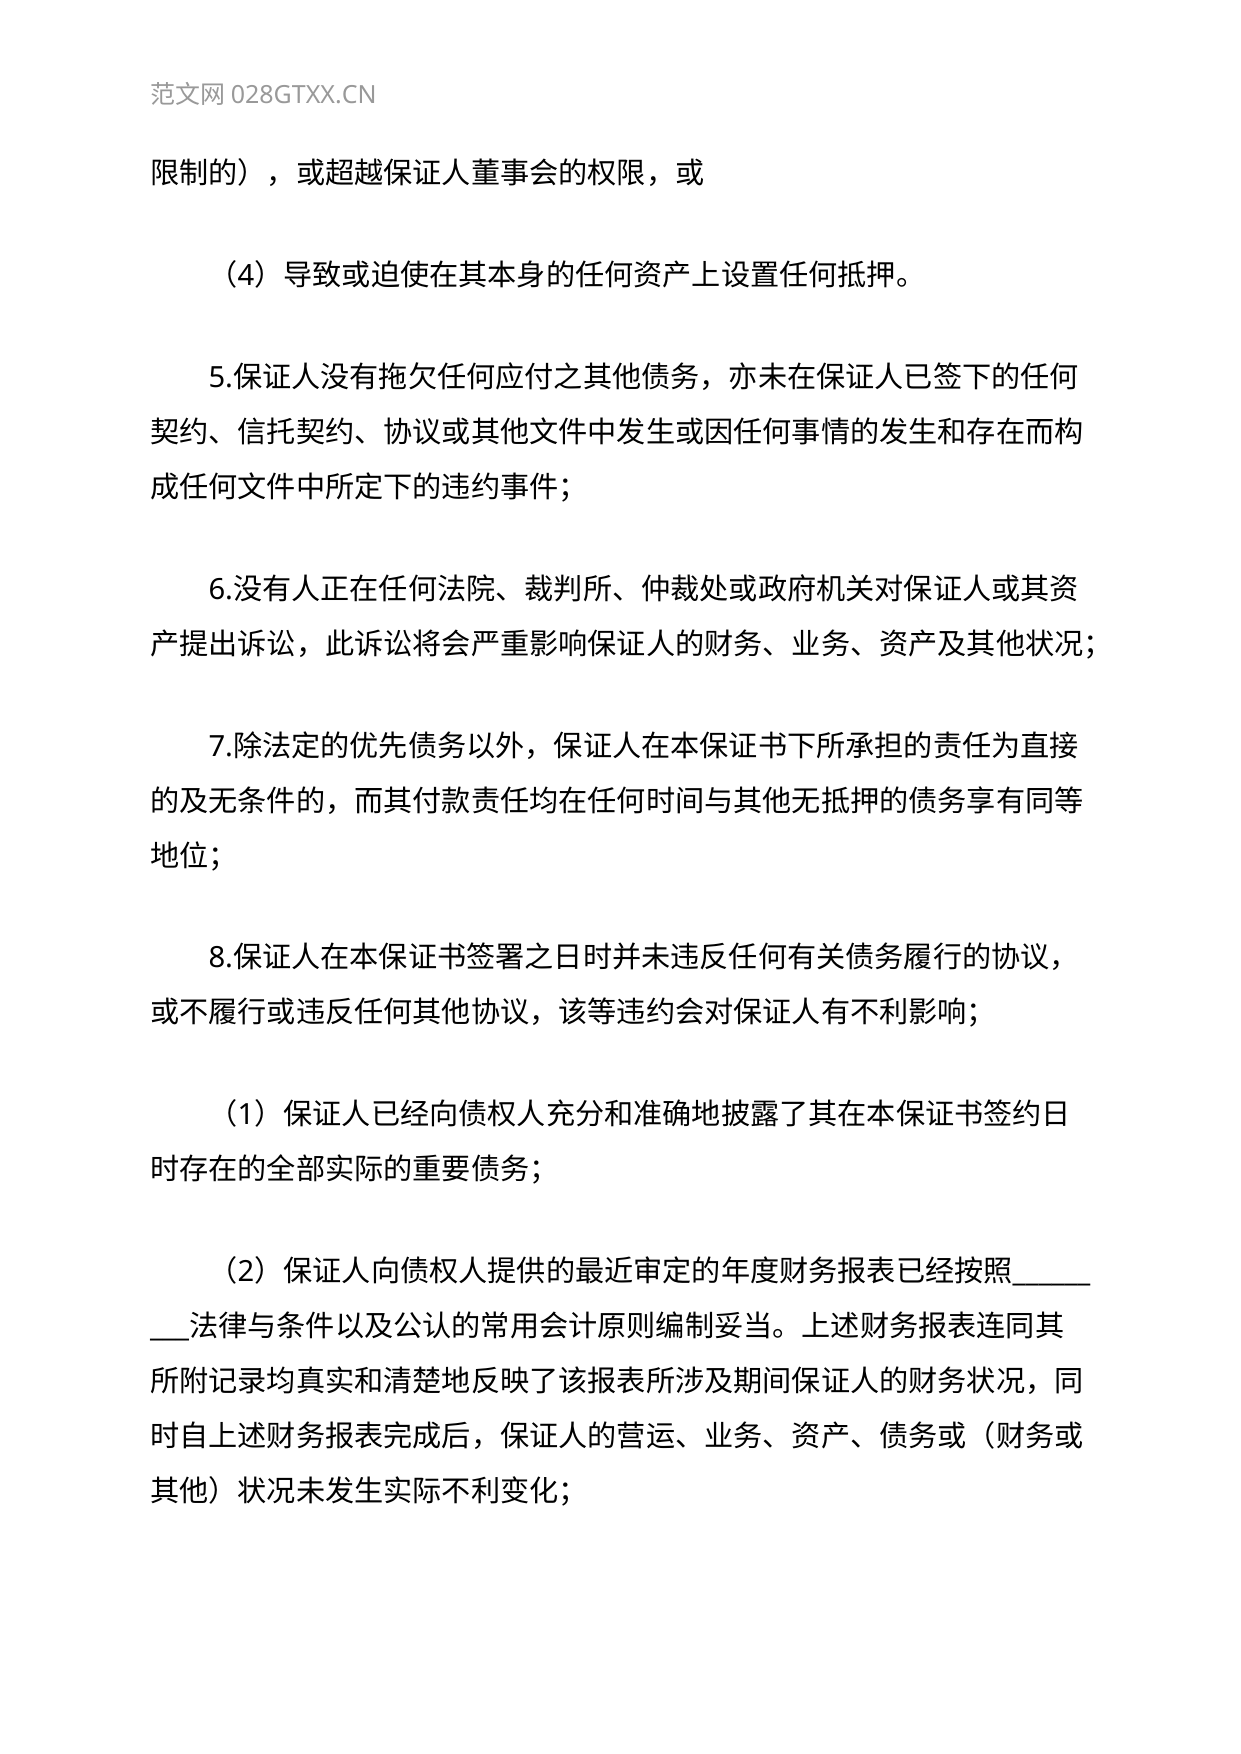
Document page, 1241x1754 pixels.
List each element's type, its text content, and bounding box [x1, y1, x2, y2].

text 8.保证人在本保证书签署之日时并未违反任何有关债务履行的协议，或不履行或违反任何其他协议，该等违约会对保证人有不利影响； [150, 934, 1090, 1031]
text （1）保证人已经向债权人充分和准确地披露了其在本保证书签约日时存在的全部实际的重要债务； [150, 1091, 1090, 1188]
text （4）导致或迫使在其本身的任何资产上设置任何抵押。 [150, 252, 1090, 294]
text 5.保证人没有拖欠任何应付之其他债务，亦未在保证人已签下的任何契约、信托契约、协议或其他文件中发生或因任何事情的发生和存在而构成任何文件中所定下的违约事件； [150, 354, 1090, 506]
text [150, 150, 1090, 192]
text （2）保证人向债权人提供的最近审定的年度财务报表已经按照_________法律与条件以及公认的常用会计原则编制妥当。上述财务报表连同其所附记录均真实和清楚地反映了该报表所涉及期间保证人的财务状况，同时自上述财务报表完成后，保证人的营运、业务、资产、债务或（财务或其他）状况未发生实际不利变化； [150, 1247, 1090, 1509]
text 7.除法定的优先债务以外，保证人在本保证书下所承担的责任为直接的及无条件的，而其付款责任均在任何时间与其他无抵押的债务享有同等地位； [150, 722, 1090, 874]
text 6.没有人正在任何法院、裁判所、仲裁处或政府机关对保证人或其资产提出诉讼，此诉讼将会严重影响保证人的财务、业务、资产及其他状况； [150, 565, 1090, 663]
